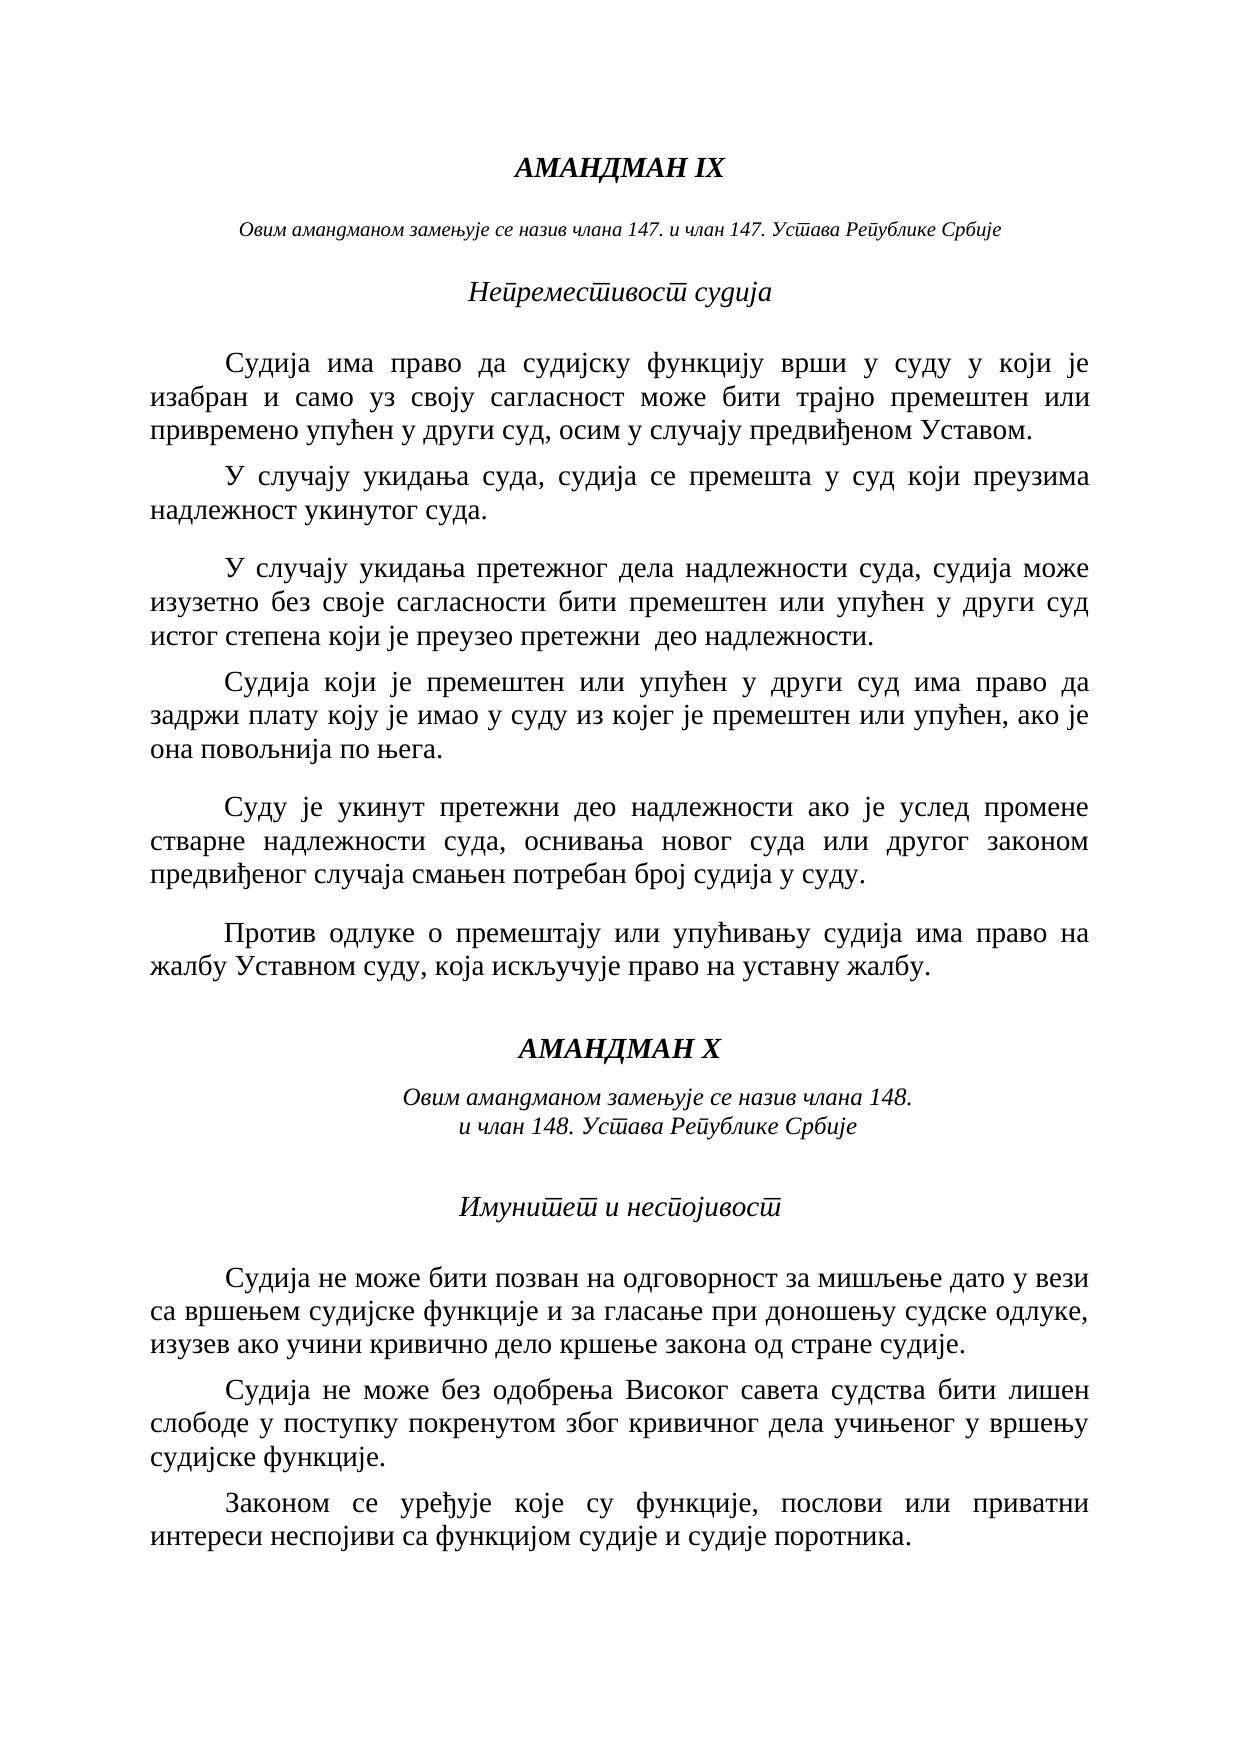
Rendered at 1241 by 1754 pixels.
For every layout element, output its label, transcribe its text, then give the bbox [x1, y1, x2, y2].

text Судија не може без одобрења Високог савета судства бити лишен слободе у поступку покренутом због кривичног дела учињеног у вршењу судијске функције. [150, 1373, 1090, 1473]
text Непреместивост судија [150, 274, 1090, 308]
text АМАНДМАН X [150, 1032, 1090, 1065]
text Судија не може бити позван на одговорност за мишљење дато у вези са вршењем судијске функције и за гласање при доношењу судске одлуке, изузев ако учини кривично дело кршење закона од стране судије. [150, 1260, 1090, 1360]
text и члан 148. Устава Републике Србије [150, 1111, 1090, 1139]
text Судија који је премештен или упућен у други суд има право да задржи плату коју је имао у суду из којег је премештен или упућен, ако је она повољнија по њега. [150, 664, 1090, 764]
text Суду је укинут претежни део надлежности ако је услед промене стварне надлежности суда, оснивања новог суда или другог законом предвиђеног случаја смањен потребан број судија у суду. [150, 789, 1090, 890]
text Имунитет и неспојивост [150, 1189, 1090, 1223]
text Законом се уређује које су функције, послови или приватни интереси неспојиви са функцијом судије и судије поротника. [150, 1485, 1090, 1552]
text У случају укидања суда, судија се премешта у суд који преузима надлежност укинутог суда. [150, 458, 1090, 526]
text Против одлуке о премештају или упућивању судија има право на жалбу Уставном суду, која искључује право на уставну жалбу. [150, 915, 1090, 982]
text АМАНДМАН IX [150, 150, 1090, 183]
text Судија има право да судијску функцију врши у суду у који је изабран и само уз своју сагласност може бити трајно премештен или привремено упућен у други суд, осим у случају предвиђеном Уставом. [150, 345, 1090, 446]
text У случају укидања претежног дела надлежности суда, судија може изузетно без своје сагласности бити премештен или упућен у други суд истог степена који је преузео претежни део надлежности. [150, 551, 1090, 651]
text Овим амандманом замењује се назив члана 148. [150, 1082, 1090, 1111]
text Овим амандманом замењује се назив члана 147. и члан 147. Устава Републике Србије [150, 217, 1090, 241]
